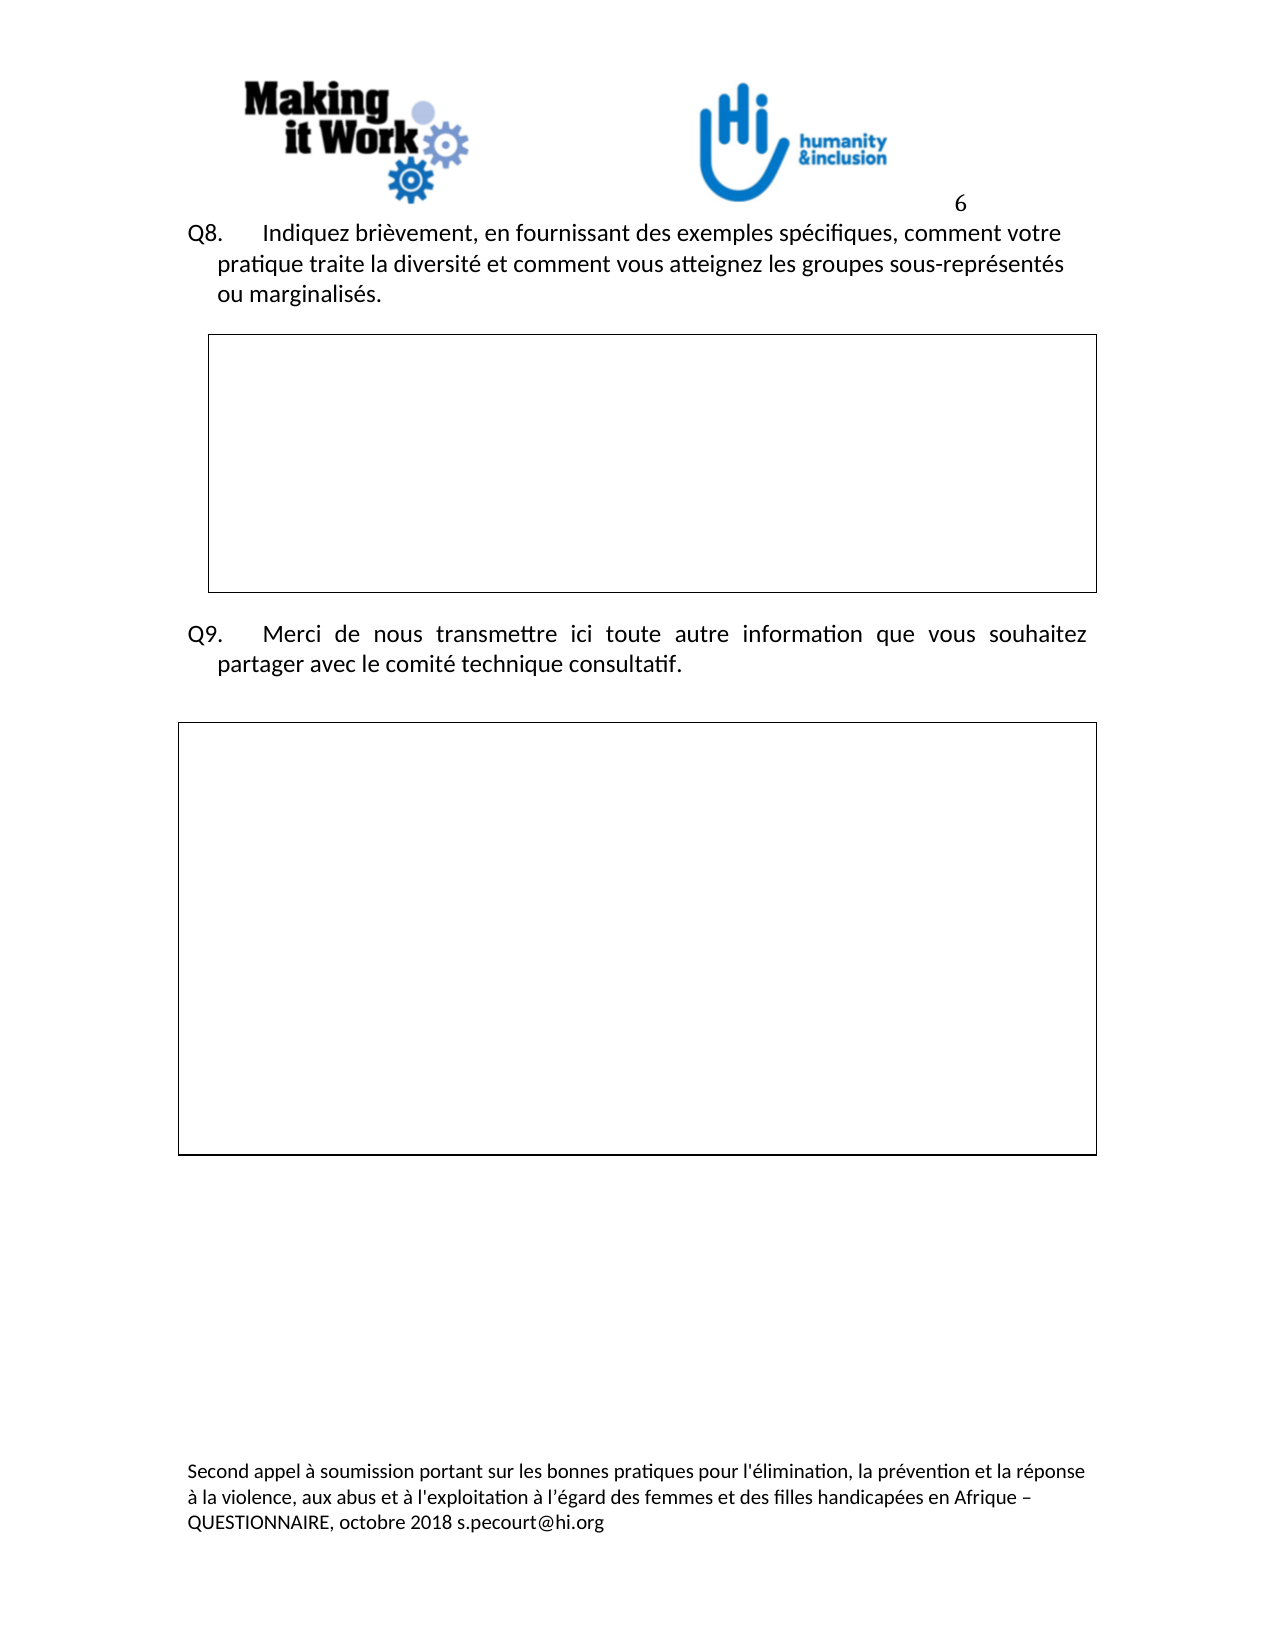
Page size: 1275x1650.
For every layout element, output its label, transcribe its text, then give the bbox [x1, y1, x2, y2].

picture [187, 75, 955, 212]
list Merci de nous transmettre ici toute autre information que vous souhaitez partager avec le comité technique consultatif. [187, 618, 1087, 679]
list Indiquez brièvement, en fournissant des exemples spécifiques, comment votre pratique traite la diversité et comment vous atteignez les groupes sous-représentés ou marginalisés. [187, 218, 1087, 309]
